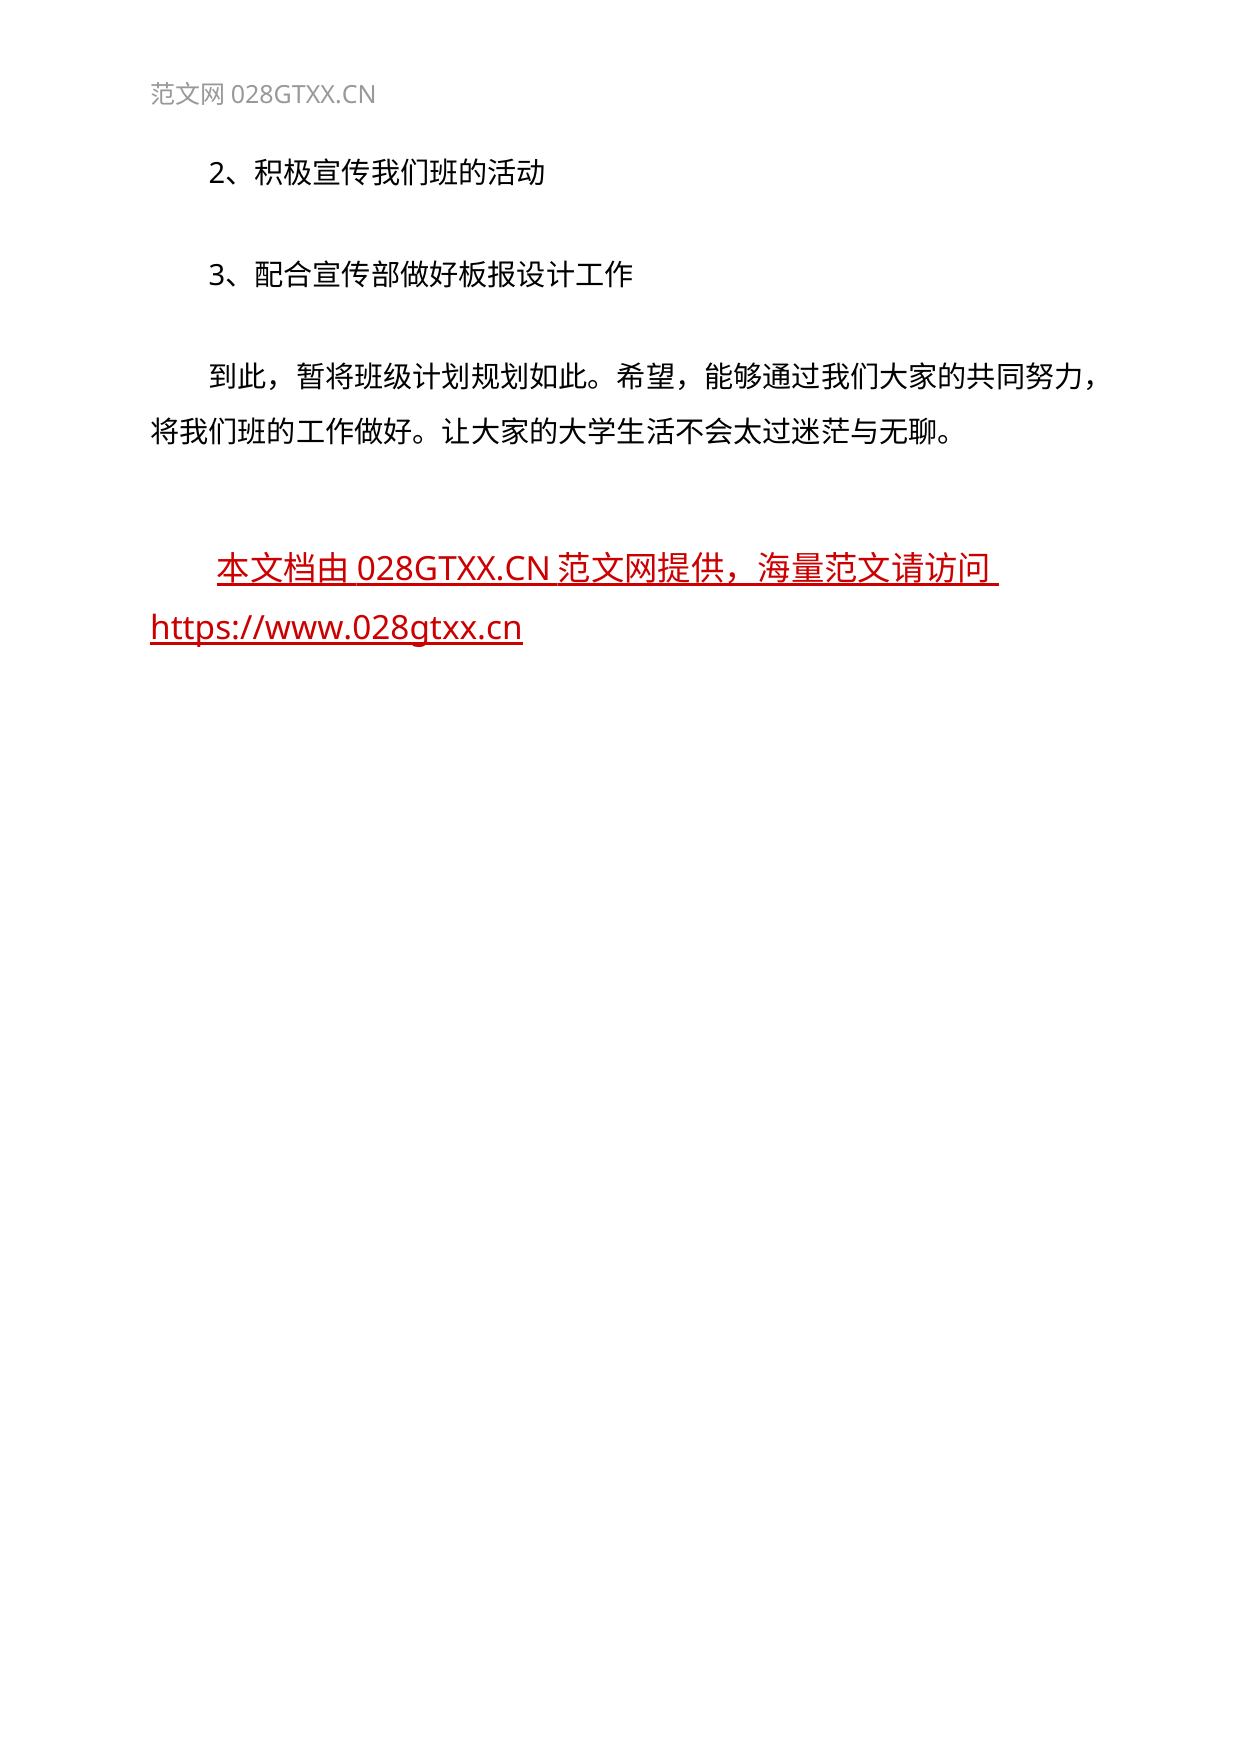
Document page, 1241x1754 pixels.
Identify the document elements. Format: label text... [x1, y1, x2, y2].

text 到此，暂将班级计划规划如此。希望，能够通过我们大家的共同努力，将我们班的工作做好。让大家的大学生活不会太过迷茫与无聊。 [150, 354, 1090, 451]
text 2、积极宣传我们班的活动 [150, 150, 1090, 192]
text 3、配合宣传部做好板报设计工作 [150, 252, 1090, 294]
text 本文档由028GTXX.CN范文网提供，海量范文请访问 https://www.028gtxx.cn [150, 542, 1090, 649]
